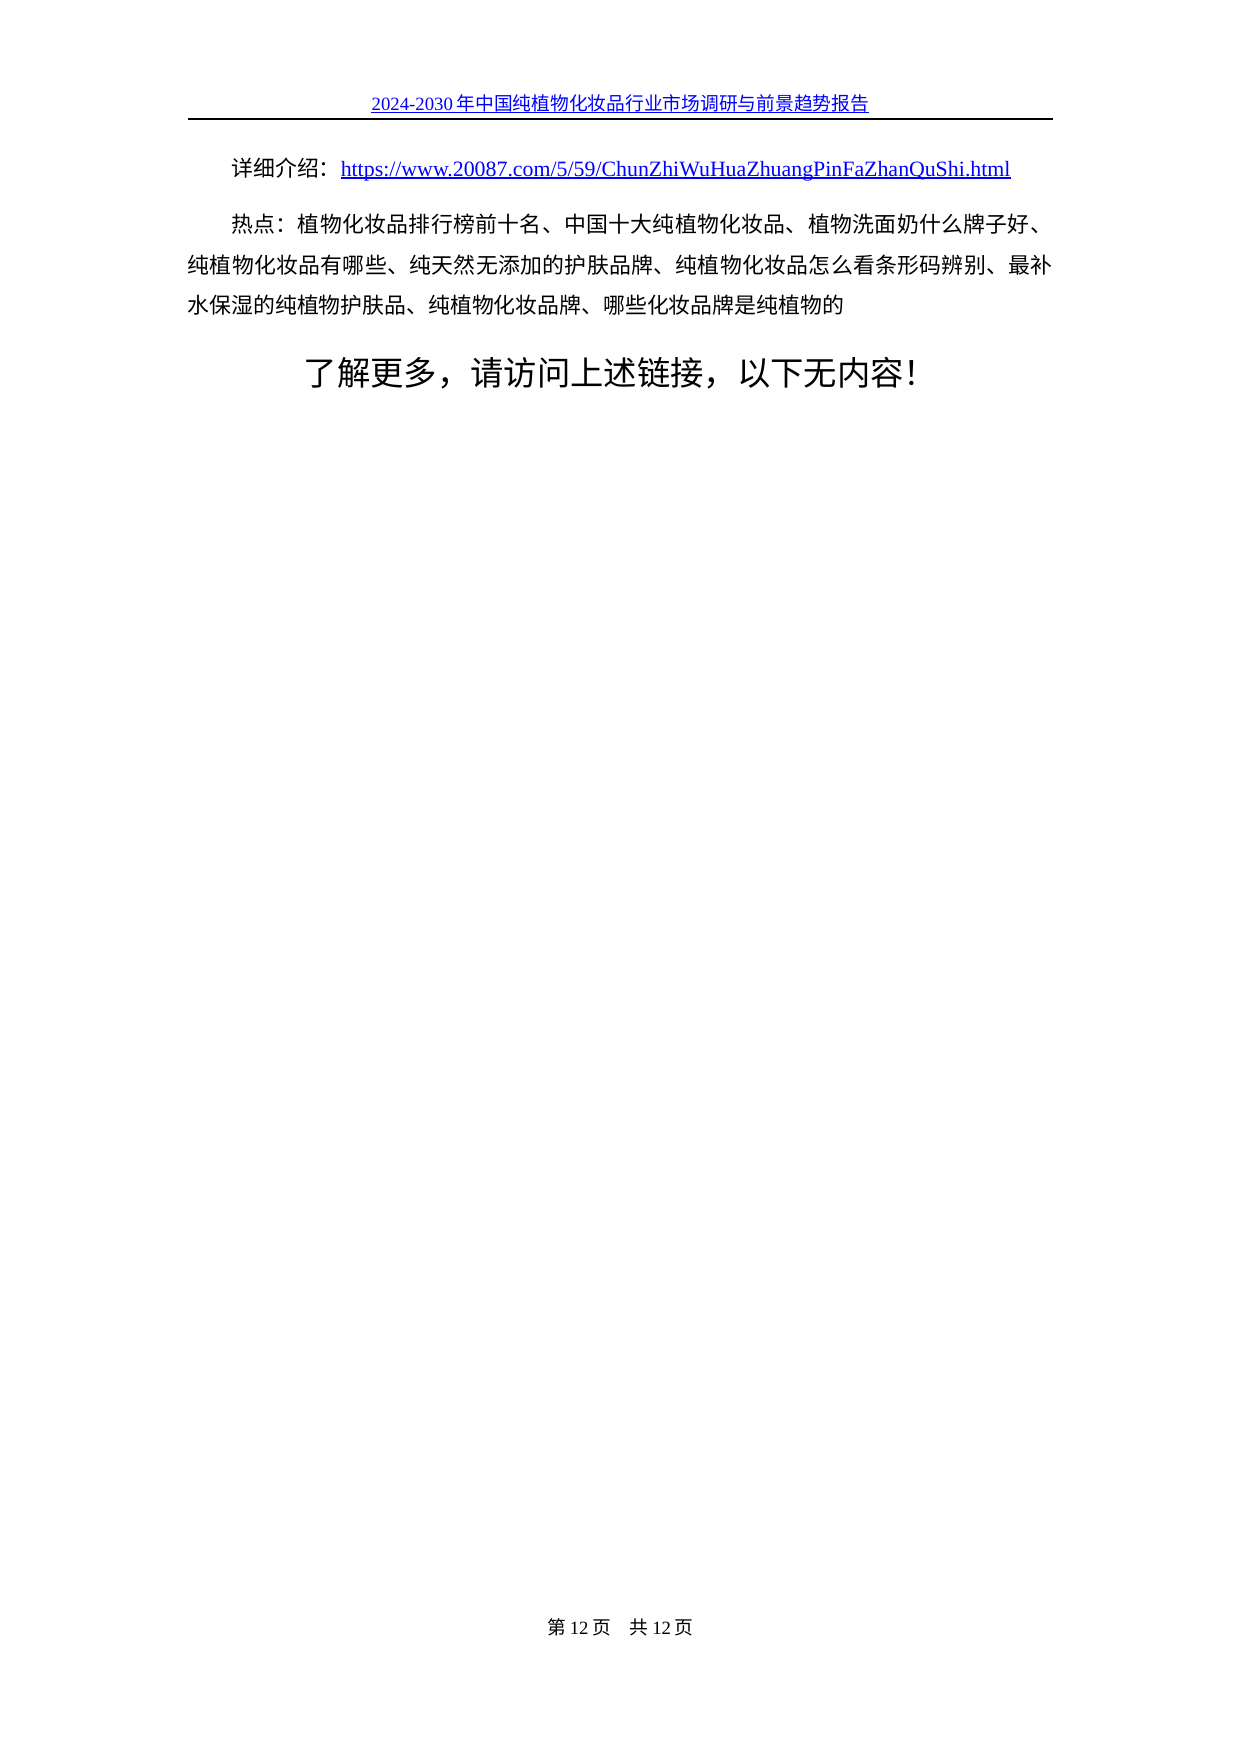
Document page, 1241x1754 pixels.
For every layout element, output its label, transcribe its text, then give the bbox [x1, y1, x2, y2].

text 详细介绍：https://www.20087.com/5/59/ChunZhiWuHuaZhuangPinFaZhanQuShi.html [187, 150, 1053, 183]
title 了解更多，请访问上述链接，以下无内容！ [187, 338, 1053, 403]
text 热点：植物化妆品排行榜前十名、中国十大纯植物化妆品、植物洗面奶什么牌子好、纯植物化妆品有哪些、纯天然无添加的护肤品牌、纯植物化妆品怎么看条形码辨别、最补水保湿的纯植物护肤品、纯植物化妆品牌、哪些化妆品牌是纯植物的 [187, 207, 1053, 321]
